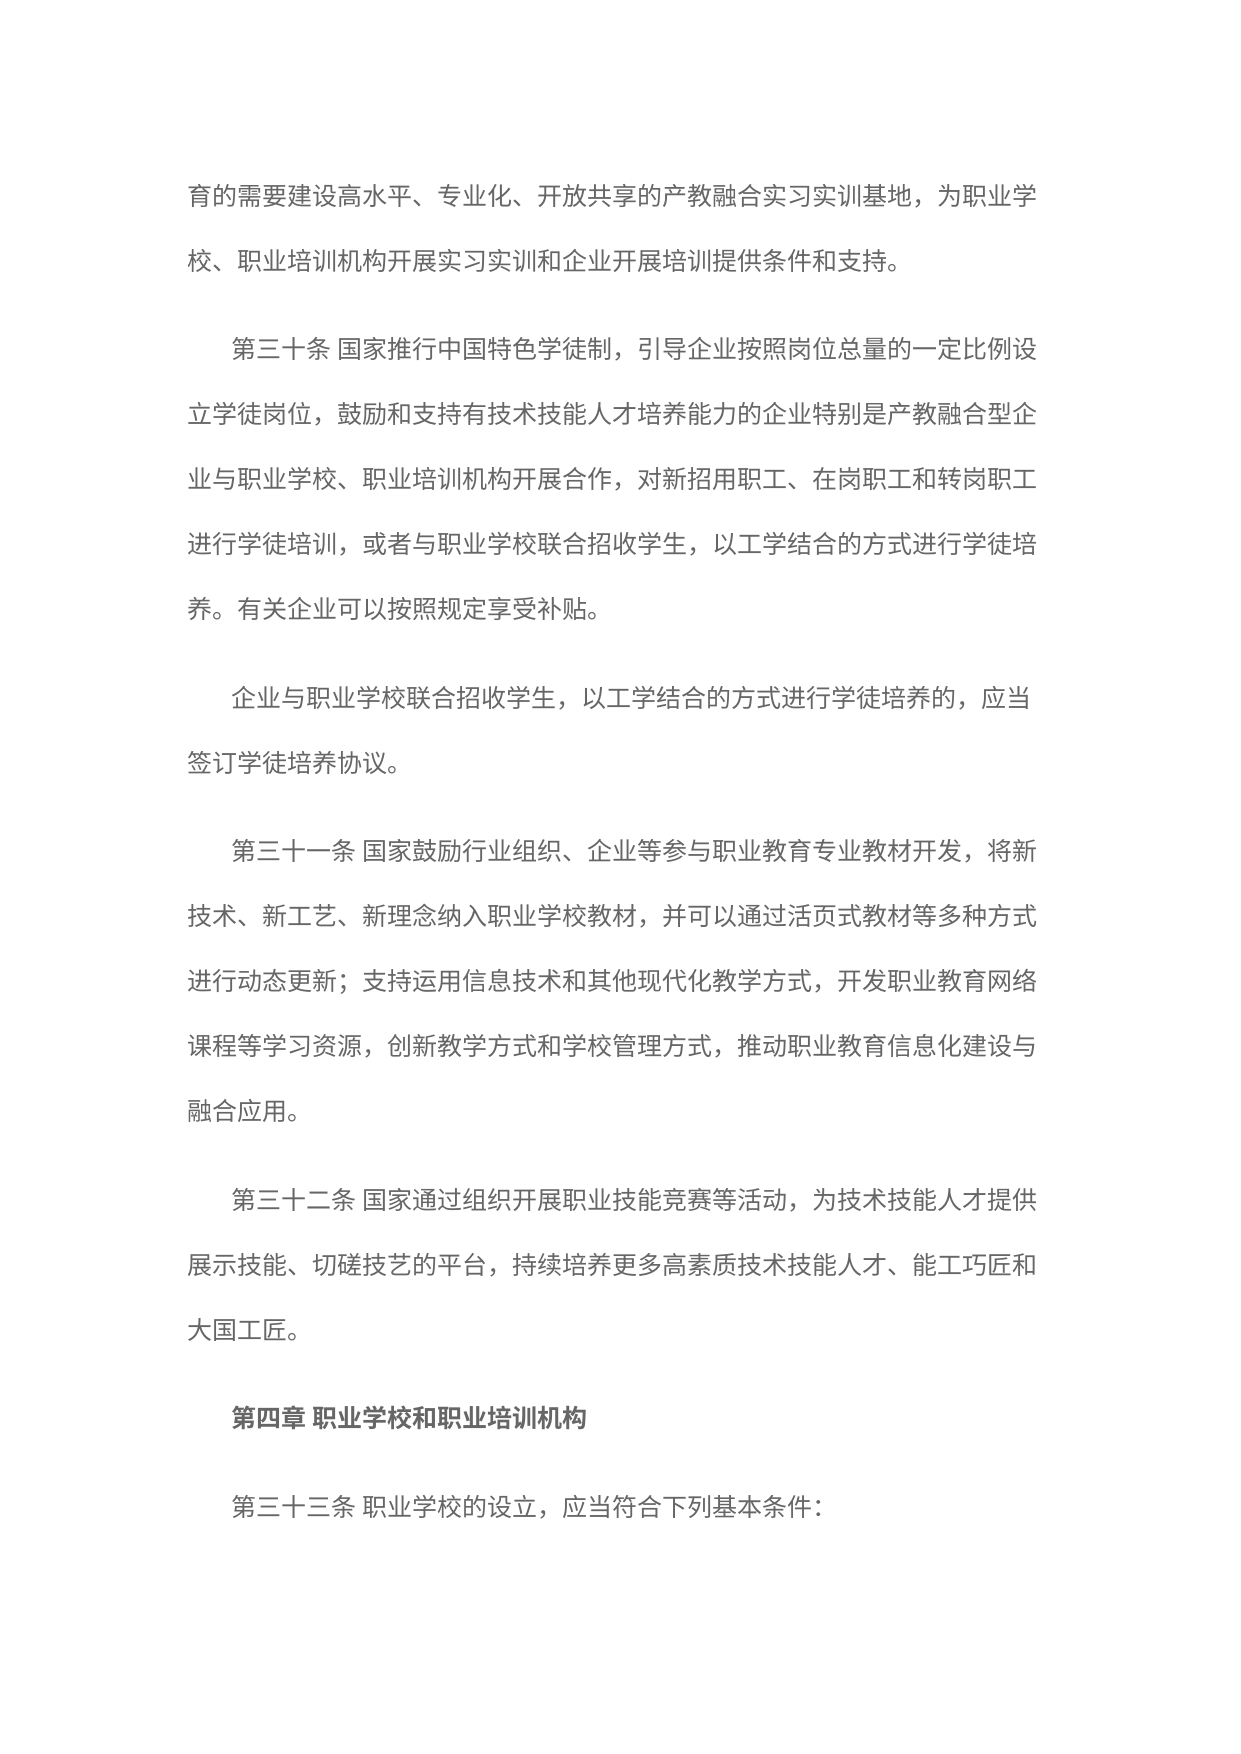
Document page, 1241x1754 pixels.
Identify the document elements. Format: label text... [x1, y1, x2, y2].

text 第三十三条 职业学校的设立，应当符合下列基本条件： [187, 1473, 1053, 1538]
text 企业与职业学校联合招收学生，以工学结合的方式进行学徒培养的，应当签订学徒培养协议。 [187, 664, 1053, 794]
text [187, 162, 1053, 292]
text 第三十二条 国家通过组织开展职业技能竞赛等活动，为技术技能人才提供展示技能、切磋技艺的平台，持续培养更多高素质技术技能人才、能工巧匠和大国工匠。 [187, 1166, 1053, 1361]
text 第三十一条 国家鼓励行业组织、企业等参与职业教育专业教材开发，将新技术、新工艺、新理念纳入职业学校教材，并可以通过活页式教材等多种方式进行动态更新；支持运用信息技术和其他现代化教学方式，开发职业教育网络课程等学习资源，创新教学方式和学校管理方式，推动职业教育信息化建设与融合应用。 [187, 817, 1053, 1142]
text 第四章 职业学校和职业培训机构 [187, 1384, 1053, 1449]
text 第三十条 国家推行中国特色学徒制，引导企业按照岗位总量的一定比例设立学徒岗位，鼓励和支持有技术技能人才培养能力的企业特别是产教融合型企业与职业学校、职业培训机构开展合作，对新招用职工、在岗职工和转岗职工进行学徒培训，或者与职业学校联合招收学生，以工学结合的方式进行学徒培养。有关企业可以按照规定享受补贴。 [187, 315, 1053, 640]
